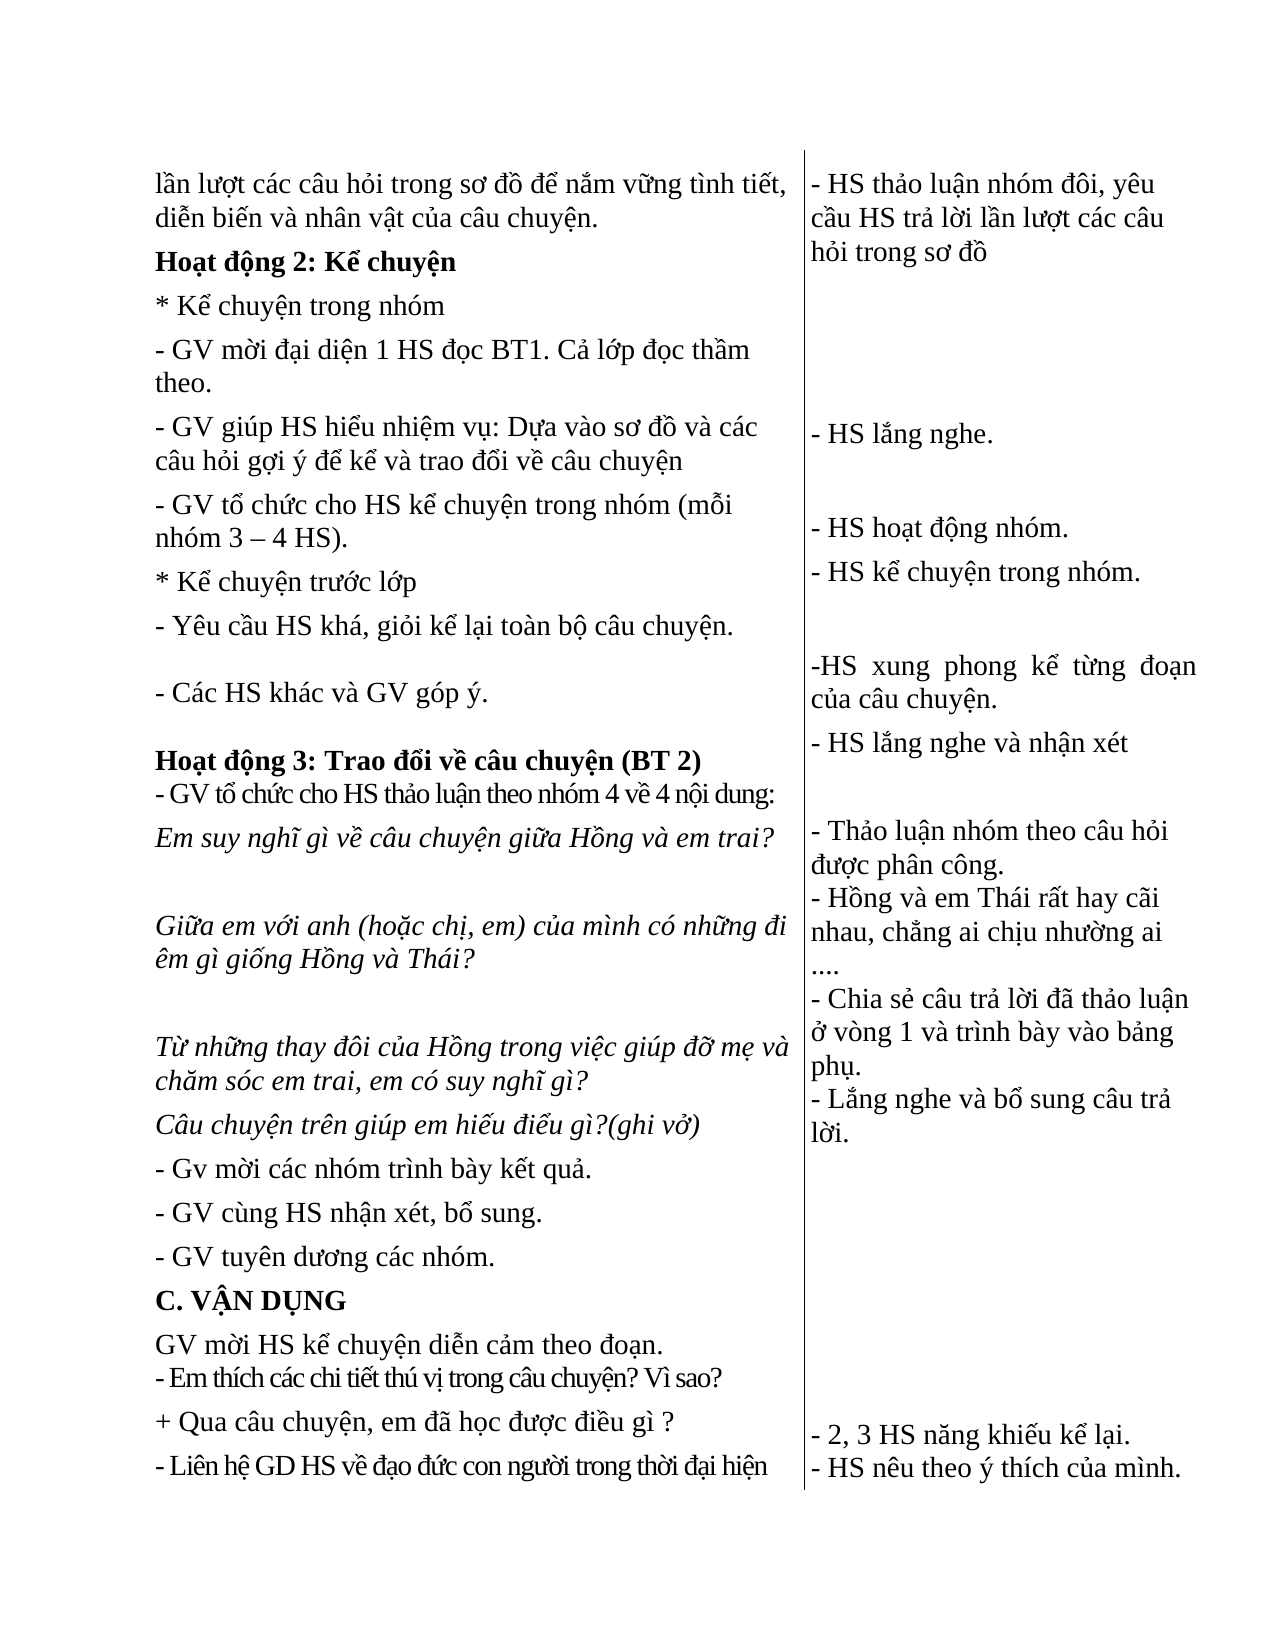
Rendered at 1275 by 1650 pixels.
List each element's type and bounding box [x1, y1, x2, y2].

table_header [149, 150, 804, 1490]
table_header [805, 150, 1203, 1490]
